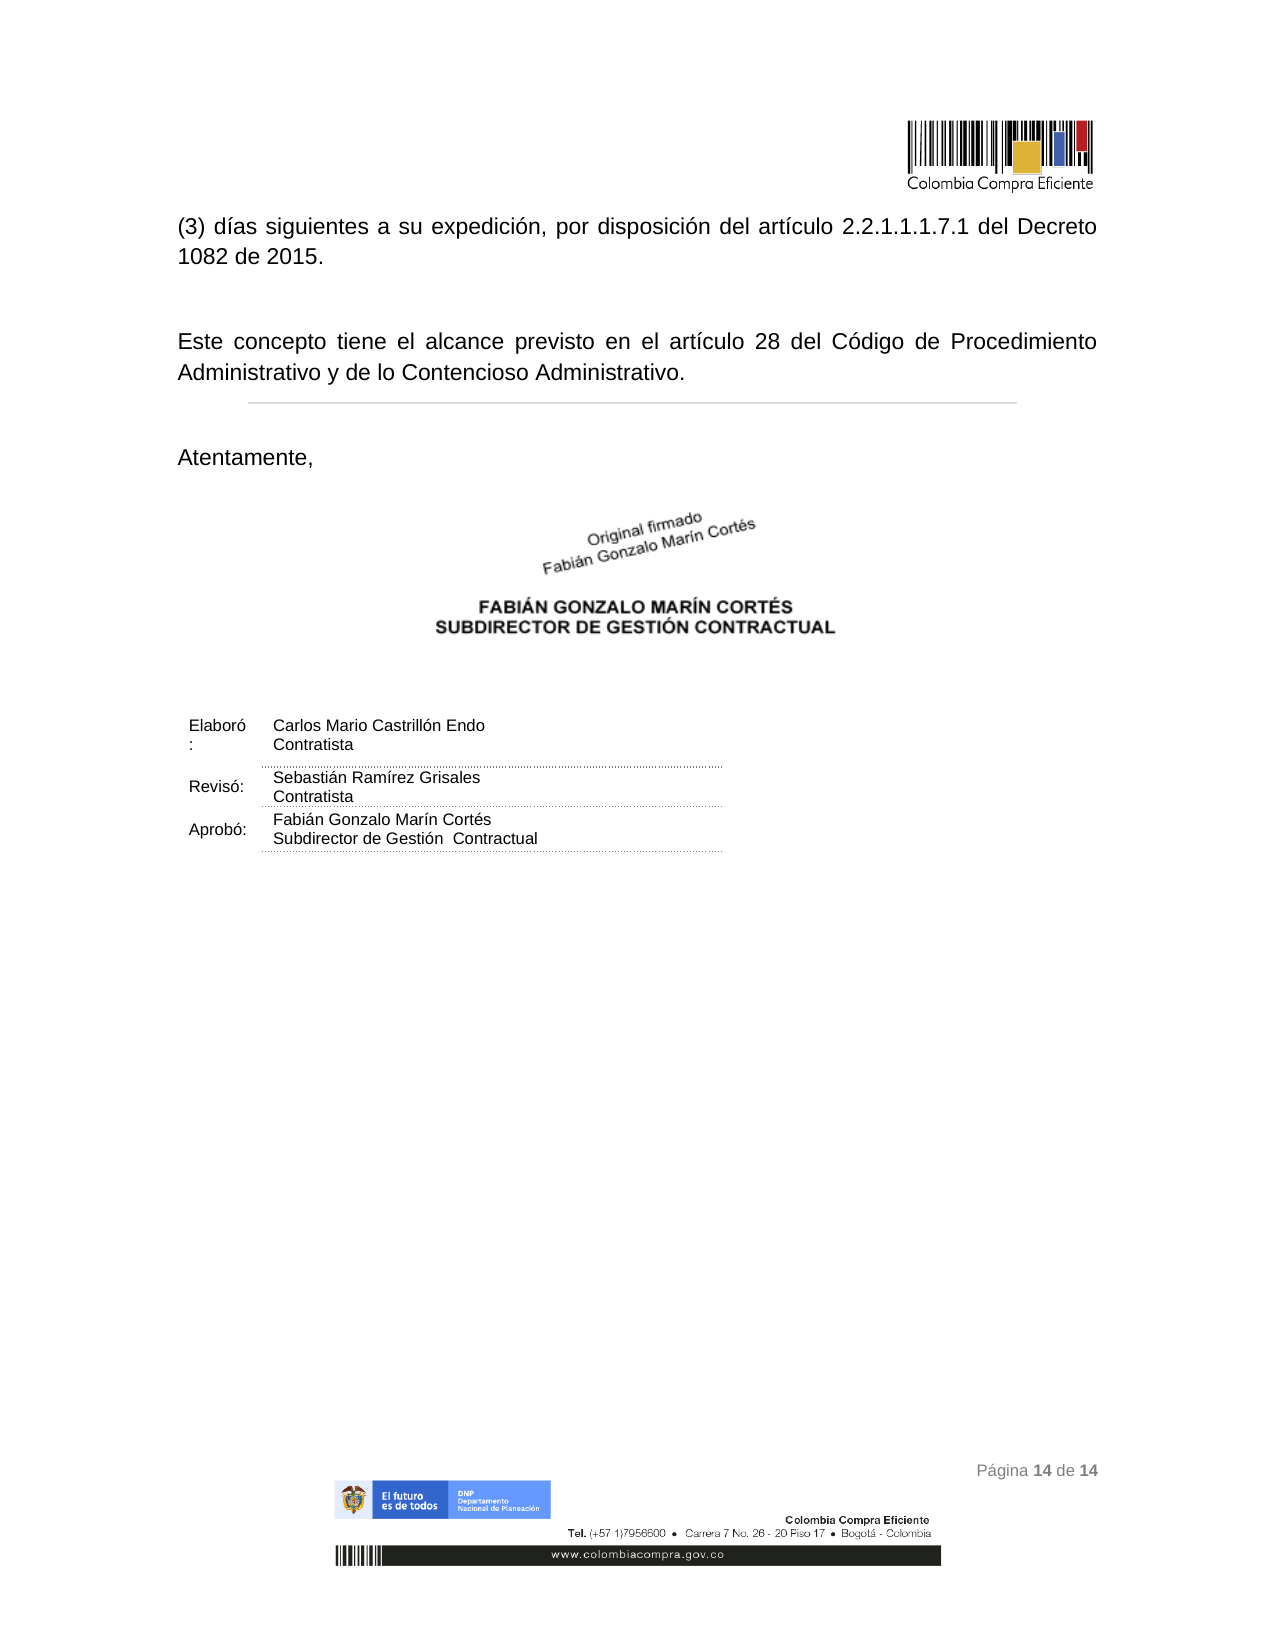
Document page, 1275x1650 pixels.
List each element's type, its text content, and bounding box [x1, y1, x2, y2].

table_cell Revisó: [177, 766, 262, 806]
table_cell Aprobó: [177, 806, 262, 851]
table_header Carlos Mario Castrillón Endo Contratista [262, 703, 721, 766]
table_cell Sebastián Ramírez Grisales Contratista [262, 766, 721, 806]
text Atentamente, [177, 444, 1098, 470]
table_header Elaboró: [177, 703, 262, 766]
table_cell Fabián Gonzalo Marín Cortés Subdirector de Gestión Contractual [262, 806, 721, 851]
picture [899, 114, 1099, 196]
text Este concepto tiene el alcance previsto en el artículo 28 del Código de Procedimiento Administrativo y de lo Contencioso Administrativo. [177, 328, 1098, 385]
